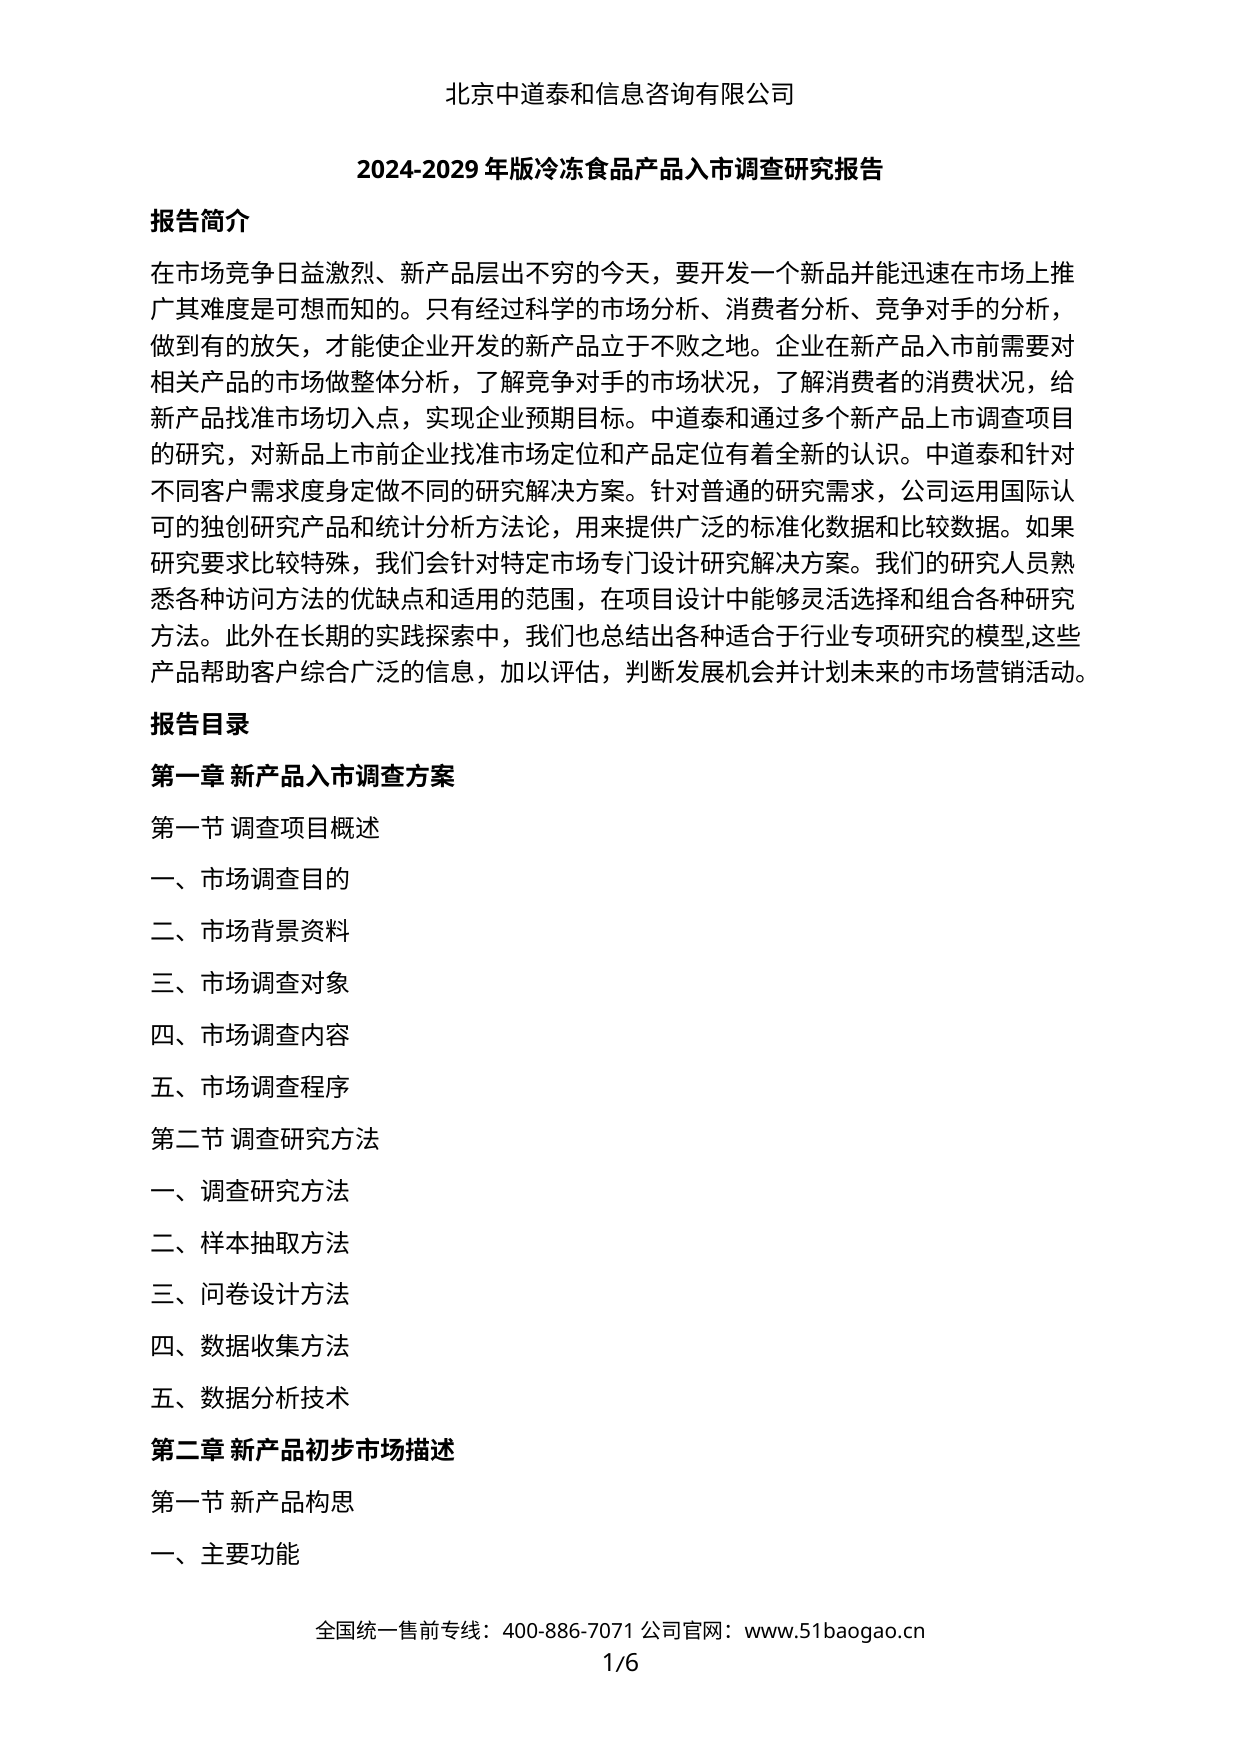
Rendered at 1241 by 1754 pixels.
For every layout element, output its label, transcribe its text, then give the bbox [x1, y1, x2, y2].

text 三、市场调查对象 [150, 964, 1090, 1000]
text 五、数据分析技术 [150, 1379, 1090, 1415]
text 四、数据收集方法 [150, 1327, 1090, 1363]
text 报告简介 [150, 202, 1090, 238]
text 第一章 新产品入市调查方案 [150, 756, 1090, 792]
text 二、市场背景资料 [150, 912, 1090, 948]
text 2024-2029年版冷冻食品产品入市调查研究报告 [150, 150, 1090, 186]
text 三、问卷设计方法 [150, 1275, 1090, 1311]
text 第二章 新产品初步市场描述 [150, 1431, 1090, 1467]
text 五、市场调查程序 [150, 1067, 1090, 1104]
text 第一节 新产品构思 [150, 1482, 1090, 1519]
text 在市场竞争日益激烈、新产品层出不穷的今天，要开发一个新品并能迅速在市场上推广其难度是可想而知的。只有经过科学的市场分析、消费者分析、竞争对手的分析，做到有的放矢，才能使企业开发的新产品立于不败之地。企业在新产品入市前需要对相关产品的市场做整体分析，了解竞争对手的市场状况，了解消费者的消费状况，给新产品找准市场切入点，实现企业预期目标。中道泰和通过多个新产品上市调查项目的研究，对新品上市前企业找准市场定位和产品定位有着全新的认识。中道泰和针对不同客户需求度身定做不同的研究解决方案。针对普通的研究需求，公司运用国际认可的独创研究产品和统计分析方法论，用来提供广泛的标准化数据和比较数据。如果研究要求比较特殊，我们会针对特定市场专门设计研究解决方案。我们的研究人员熟悉各种访问方法的优缺点和适用的范围，在项目设计中能够灵活选择和组合各种研究方法。此外在长期的实践探索中，我们也总结出各种适合于行业专项研究的模型,这些产品帮助客户综合广泛的信息，加以评估，判断发展机会并计划未来的市场营销活动。 [150, 254, 1090, 689]
text 四、市场调查内容 [150, 1016, 1090, 1052]
text 一、市场调查目的 [150, 860, 1090, 896]
text 第一节 调查项目概述 [150, 808, 1090, 844]
text 一、主要功能 [150, 1534, 1090, 1571]
text 第二节 调查研究方法 [150, 1119, 1090, 1156]
text 二、样本抽取方法 [150, 1223, 1090, 1259]
text 一、调查研究方法 [150, 1171, 1090, 1207]
text 报告目录 [150, 704, 1090, 741]
